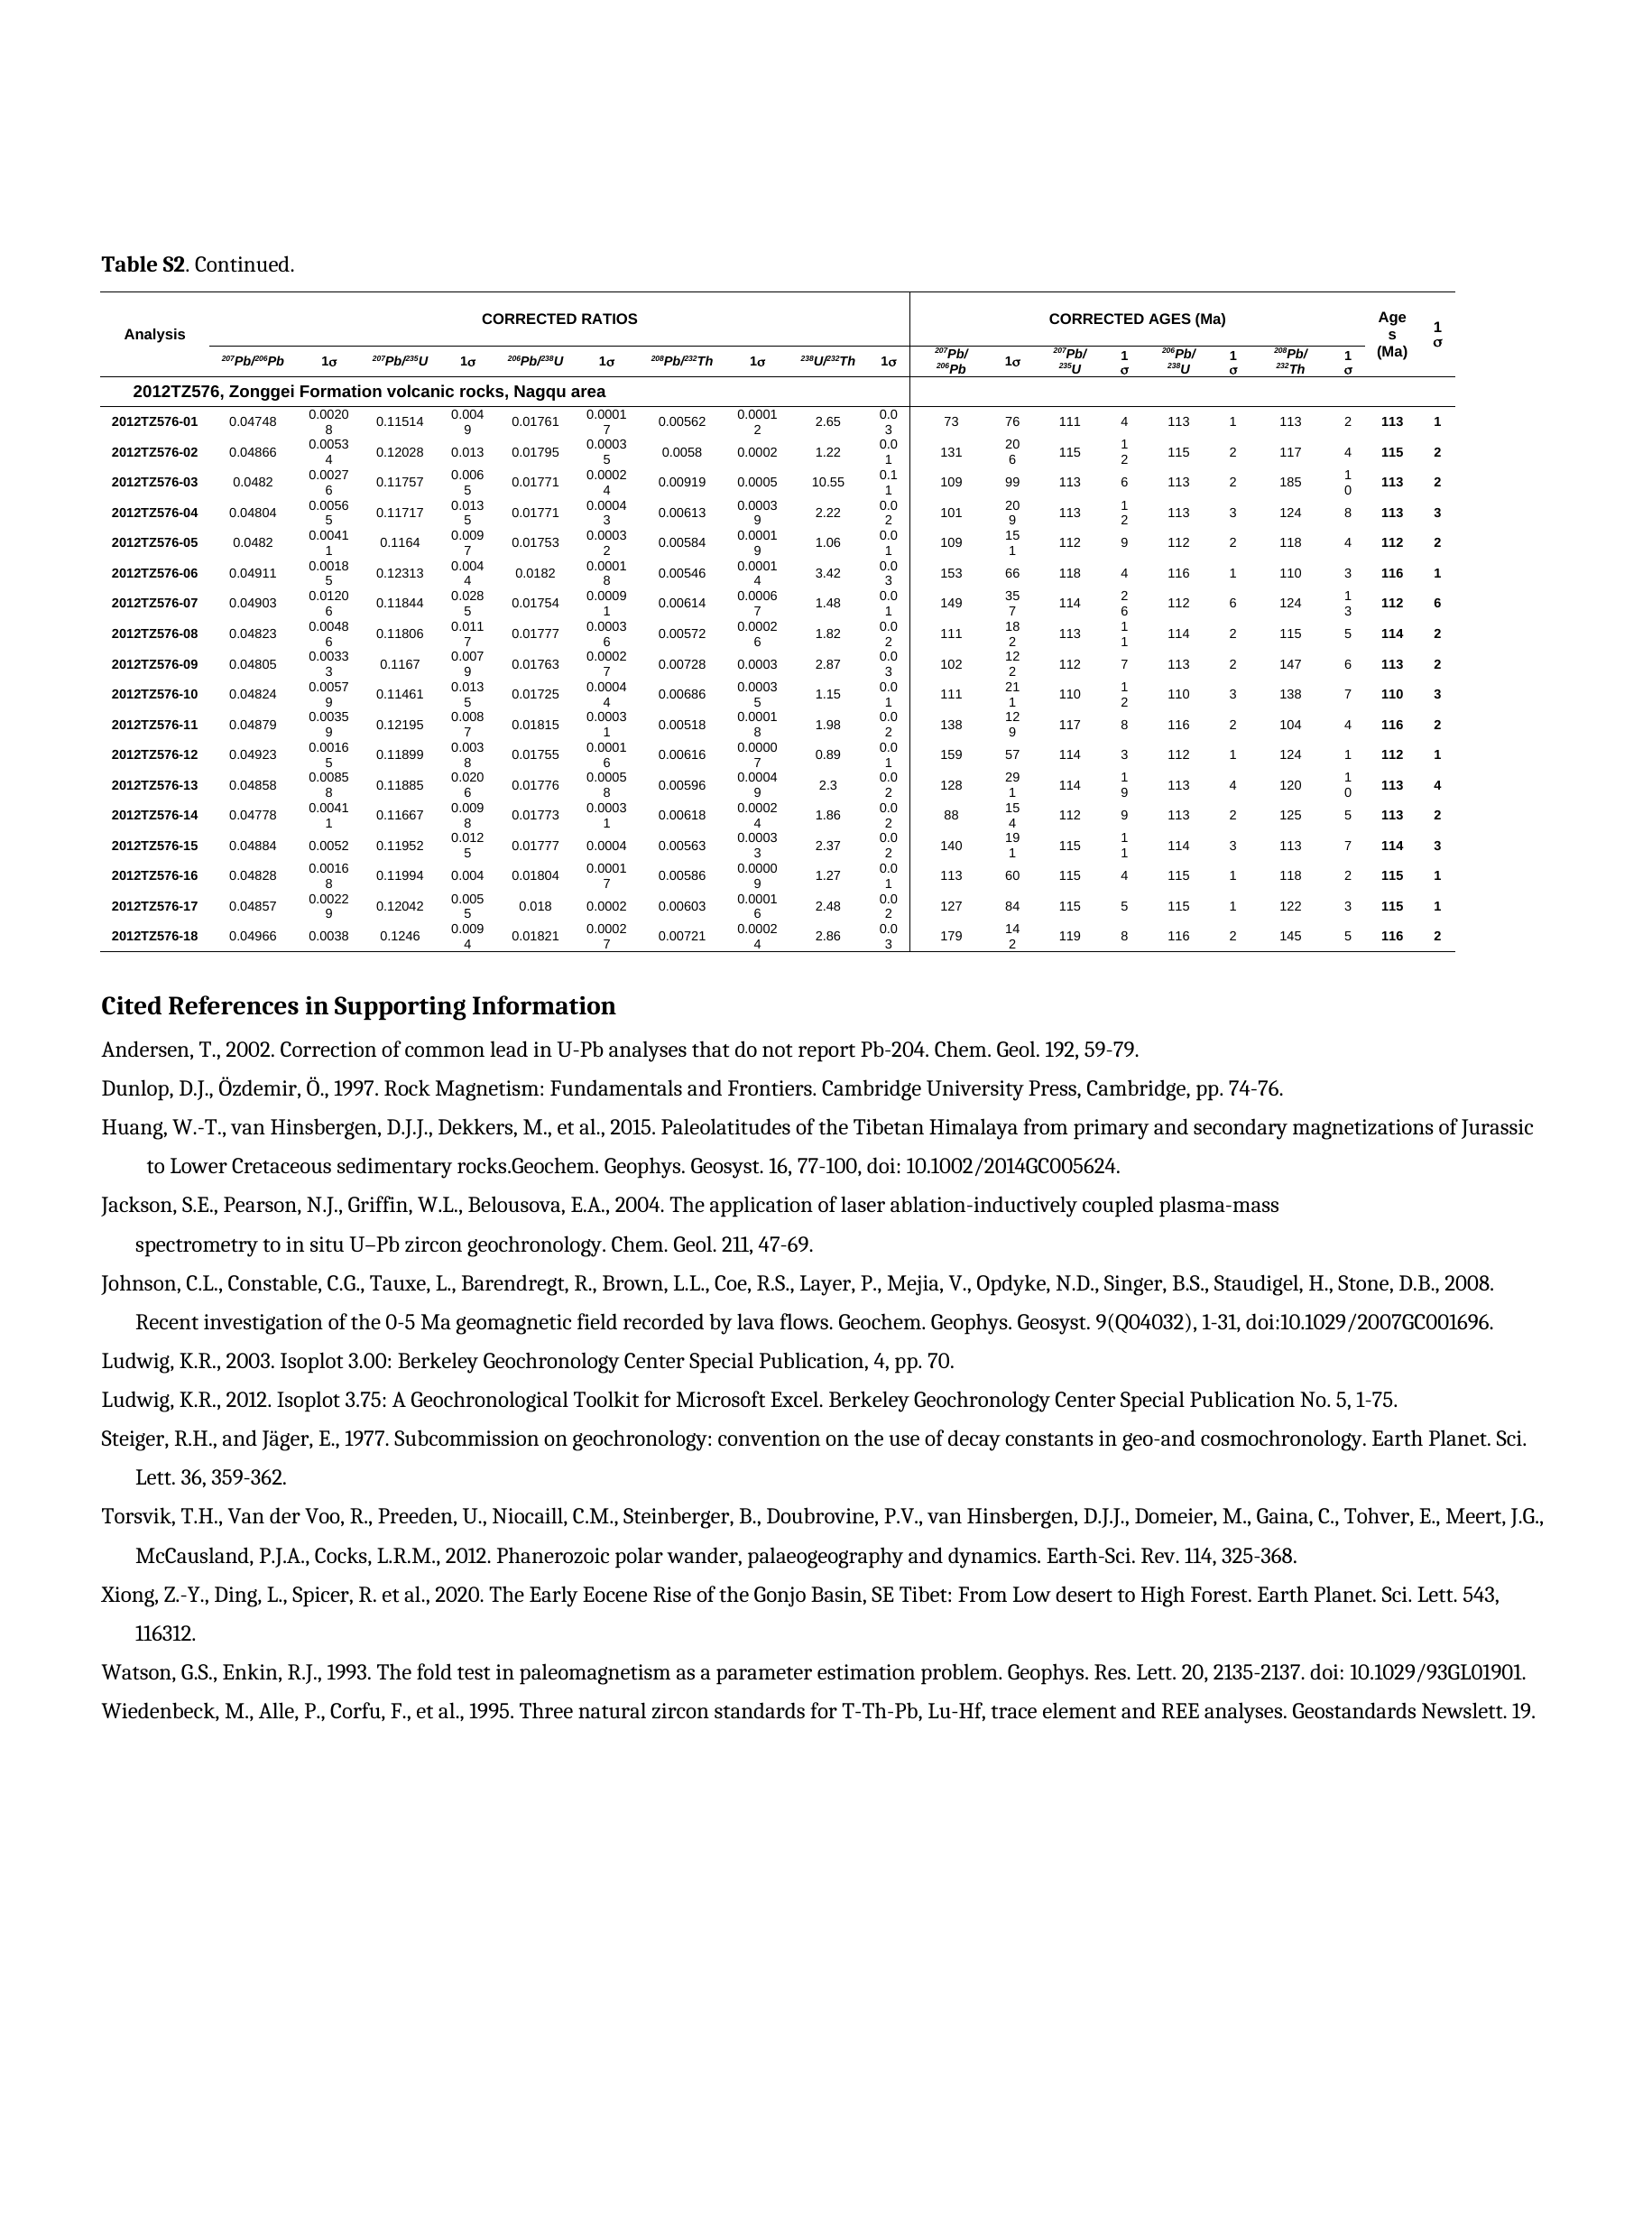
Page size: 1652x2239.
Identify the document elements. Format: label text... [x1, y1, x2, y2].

table_cell 0.0038 [297, 921, 361, 951]
table_cell 0.00168 [297, 861, 361, 891]
table_cell 113 [1365, 497, 1419, 528]
table_cell 1 [297, 347, 361, 376]
table_cell 112 [1032, 528, 1107, 558]
table_cell 0.11514 [361, 407, 438, 437]
table_cell 154 [992, 800, 1032, 830]
table_cell 0.04823 [209, 618, 296, 649]
table_cell 0.01771 [496, 467, 574, 497]
text Huang, W.-T., van Hinsbergen, D.J.J., Dekkers, M., et al., 2015. Paleolatitudes of the Tibetan Himalaya from primary and secondary magnetizations of Jurassic to Lower Cretaceous sedimentary rocks.Geochem. Geophys. Geosyst. 16, 77-100, doi: 10.1002/2014GC005624. [101, 1115, 1550, 1180]
table_cell 111 [910, 618, 992, 649]
table_cell 1.15 [789, 680, 866, 709]
table_cell 3 [1216, 830, 1250, 861]
table_cell 115 [1032, 830, 1107, 861]
table_cell 113 [1141, 407, 1216, 437]
table_cell 120 [1250, 770, 1331, 800]
table_cell 0.00596 [639, 770, 724, 800]
table_cell 113 [1365, 649, 1419, 679]
table_cell 0.00067 [725, 588, 789, 618]
table_cell 110 [1141, 680, 1216, 709]
table_cell 159 [910, 740, 992, 770]
table_cell 2012TZ576-09 [100, 649, 209, 679]
table_cell 112 [1032, 649, 1107, 679]
table_cell 0.11994 [361, 861, 438, 891]
table_cell 0.11952 [361, 830, 438, 861]
table_cell 118 [1250, 861, 1331, 891]
table_cell 0.02 [866, 830, 909, 861]
table_cell 0.04824 [209, 680, 296, 709]
table_cell 112 [1365, 740, 1419, 770]
table_cell 0.01821 [496, 921, 574, 951]
table_cell 113 [1365, 770, 1419, 800]
table_cell 2012TZ576, Zonggei Formation volcanic rocks, Nagqu area [100, 377, 639, 405]
table_cell 2012TZ576-17 [100, 891, 209, 921]
table_cell [866, 377, 909, 405]
table_cell 1.86 [789, 800, 866, 830]
table_cell 3 [1107, 740, 1141, 770]
table_cell 127 [910, 891, 992, 921]
table_cell 1.06 [789, 528, 866, 558]
table_cell 113 [1032, 618, 1107, 649]
table_cell 0.01725 [496, 680, 574, 709]
table_cell 110 [1250, 558, 1331, 588]
table_cell 114 [1365, 618, 1419, 649]
table_cell 5 [1331, 921, 1365, 951]
table_cell 0.01206 [297, 588, 361, 618]
table_cell 0.00017 [574, 407, 639, 437]
table_cell 112 [1141, 740, 1216, 770]
table_cell 0.0285 [438, 588, 496, 618]
table_cell 10.55 [789, 467, 866, 497]
table_cell 12 [1107, 497, 1141, 528]
table_cell 0.03 [866, 407, 909, 437]
table_cell 2 [1419, 437, 1455, 467]
table_cell 0.01 [866, 588, 909, 618]
table_cell 207Pb/235U [1032, 347, 1107, 376]
table_cell 112 [1032, 800, 1107, 830]
table_cell 0.11461 [361, 680, 438, 709]
table_cell 0.00359 [297, 709, 361, 739]
text Ludwig, K.R., 2003. Isoplot 3.00: Berkeley Geochronology Center Special Publication, 4, pp. 70. [101, 1348, 1550, 1374]
table_cell 2012TZ576-10 [100, 680, 209, 709]
table_cell 1.27 [789, 861, 866, 891]
table_cell 0.00614 [639, 588, 724, 618]
table_cell 151 [992, 528, 1032, 558]
table_cell 0.01815 [496, 709, 574, 739]
table_cell 118 [1250, 528, 1331, 558]
table_cell 0.00518 [639, 709, 724, 739]
table_cell 0.0087 [438, 709, 496, 739]
table_cell [1250, 377, 1331, 405]
table_cell 0.00411 [297, 528, 361, 558]
table_cell 0.12195 [361, 709, 438, 739]
table_cell 147 [1250, 649, 1331, 679]
table_cell 4 [1331, 528, 1365, 558]
table_cell 2 [1216, 618, 1250, 649]
table_cell 109 [910, 467, 992, 497]
table_cell 10 [1331, 770, 1365, 800]
table_cell 116 [1365, 558, 1419, 588]
table_cell 0.04879 [209, 709, 296, 739]
table_cell 0.02 [866, 497, 909, 528]
table_cell 0.03 [866, 558, 909, 588]
table_cell 4 [1107, 407, 1141, 437]
table_cell 113 [1141, 467, 1216, 497]
table_cell 10 [1331, 467, 1365, 497]
table_cell 2 [1216, 800, 1250, 830]
text Steiger, R.H., and Jäger, E., 1977. Subcommission on geochronology: convention on the use of decay constants in geo-and cosmochronology. Earth Planet. Sci. Lett. 36, 359-362. [101, 1426, 1550, 1491]
table_cell 122 [1250, 891, 1331, 921]
table_cell 3.42 [789, 558, 866, 588]
table_cell 113 [1365, 800, 1419, 830]
table_cell 0.01804 [496, 861, 574, 891]
table_cell 1.82 [789, 618, 866, 649]
table_cell 2 [1419, 528, 1455, 558]
table_cell 0.11844 [361, 588, 438, 618]
table_cell 2 [1419, 618, 1455, 649]
table_cell 2012TZ576-13 [100, 770, 209, 800]
text Xiong, Z.-Y., Ding, L., Spicer, R. et al., 2020. The Early Eocene Rise of the Gonjo Basin, SE Tibet: From Low desert to High Forest. Earth Planet. Sci. Lett. 543, 116312. [101, 1582, 1550, 1646]
table_cell 114 [1365, 830, 1419, 861]
table_header CORRECTED RATIOS [209, 292, 909, 345]
table_cell 11 [1107, 830, 1141, 861]
table_cell 4 [1331, 709, 1365, 739]
table_cell 66 [992, 558, 1032, 588]
table_cell 0.01773 [496, 800, 574, 830]
table_cell 1 [992, 347, 1032, 376]
table_cell 9 [1107, 528, 1141, 558]
table_cell 114 [1032, 740, 1107, 770]
table_cell 2.3 [789, 770, 866, 800]
table_cell 0.0482 [209, 528, 296, 558]
table_cell 115 [1141, 861, 1216, 891]
table_cell 0.89 [789, 740, 866, 770]
table_cell 2 [1216, 709, 1250, 739]
table_cell 118 [1032, 558, 1107, 588]
table_cell 0.004 [438, 861, 496, 891]
text Johnson, C.L., Constable, C.G., Tauxe, L., Barendregt, R., Brown, L.L., Coe, R.S., Layer, P., Mejia, V., Opdyke, N.D., Singer, B.S., Staudigel, H., Stone, D.B., 2008. Recent investigation of the 0-5 Ma geomagnetic field recorded by lava flows. Geochem. Geophys. Geosyst. 9(Q04032), 1-31, doi:10.1029/2007GC001696. [101, 1271, 1550, 1335]
table_cell 1 [574, 347, 639, 376]
table_cell 115 [1032, 861, 1107, 891]
table_cell 0.0002 [574, 891, 639, 921]
table_cell 0.04884 [209, 830, 296, 861]
table_header CORRECTED AGES (Ma) [910, 292, 1365, 345]
table_cell 116 [1141, 558, 1216, 588]
table_header Analysis [100, 292, 209, 376]
table_cell 0.01 [866, 861, 909, 891]
table_cell 0.00027 [574, 921, 639, 951]
table_cell 191 [992, 830, 1032, 861]
table_cell 114 [1032, 588, 1107, 618]
table_cell 0.11 [866, 467, 909, 497]
table_cell 0.00024 [725, 800, 789, 830]
table_cell 0.00721 [639, 921, 724, 951]
table_cell 1 [1216, 558, 1250, 588]
table_cell 60 [992, 861, 1032, 891]
table_cell [1331, 377, 1365, 405]
table_cell 0.0206 [438, 770, 496, 800]
table_cell 0.11667 [361, 800, 438, 830]
table_cell 208Pb/232Th [639, 347, 724, 376]
table_cell 0.01771 [496, 497, 574, 528]
table_cell 112 [1141, 588, 1216, 618]
table_cell 113 [1250, 830, 1331, 861]
table_cell 0.1246 [361, 921, 438, 951]
table_cell 3 [1419, 830, 1455, 861]
table_cell 113 [1141, 770, 1216, 800]
table_cell 0.01777 [496, 830, 574, 861]
table_cell 291 [992, 770, 1032, 800]
table_cell 12 [1107, 437, 1141, 467]
table_cell 0.12042 [361, 891, 438, 921]
table_cell 0.00618 [639, 800, 724, 830]
table_cell 0.04805 [209, 649, 296, 679]
table_cell 0.0004 [574, 830, 639, 861]
table_cell 0.04911 [209, 558, 296, 588]
table_cell 1 [1216, 891, 1250, 921]
table_cell 0.0065 [438, 467, 496, 497]
table_cell 145 [1250, 921, 1331, 951]
table_cell 0.00728 [639, 649, 724, 679]
table_cell 115 [1365, 891, 1419, 921]
table_cell 104 [1250, 709, 1331, 739]
table_cell 0.00019 [725, 528, 789, 558]
table_cell 0.12313 [361, 558, 438, 588]
table_cell 0.00017 [574, 861, 639, 891]
table_cell 3 [1331, 891, 1365, 921]
table_cell 208Pb/232Th [1250, 347, 1331, 376]
table_cell 0.0135 [438, 680, 496, 709]
table_cell 149 [910, 588, 992, 618]
table_cell 0.04866 [209, 437, 296, 467]
table_cell 0.00018 [574, 558, 639, 588]
table_cell 0.00043 [574, 497, 639, 528]
table_cell 140 [910, 830, 992, 861]
table_cell 0.1164 [361, 528, 438, 558]
table_header 1 [1419, 292, 1455, 376]
table_cell 1.48 [789, 588, 866, 618]
table_cell 109 [910, 528, 992, 558]
table_cell 0.0044 [438, 558, 496, 588]
table_cell 116 [1365, 921, 1419, 951]
table_cell 113 [1250, 407, 1331, 437]
table_cell 0.11899 [361, 740, 438, 770]
table_cell 0.0182 [496, 558, 574, 588]
table_cell 0.00613 [639, 497, 724, 528]
table_cell 0.0094 [438, 921, 496, 951]
table_cell 2 [1216, 437, 1250, 467]
table_cell 1 [1216, 861, 1250, 891]
table_cell 0.04748 [209, 407, 296, 437]
table_cell 0.00027 [574, 649, 639, 679]
table_cell 0.02 [866, 618, 909, 649]
table_cell 0.00858 [297, 770, 361, 800]
table_cell 116 [1365, 709, 1419, 739]
table_cell 2012TZ576-11 [100, 709, 209, 739]
table_cell 19 [1107, 770, 1141, 800]
table_cell 0.00007 [725, 740, 789, 770]
table_cell 0.04857 [209, 891, 296, 921]
table_cell 2 [1419, 800, 1455, 830]
table_cell 2 [1216, 467, 1250, 497]
table_cell 1 [1419, 861, 1455, 891]
table_cell 88 [910, 800, 992, 830]
text spectrometry to in situ U–Pb zircon geochronology. Chem. Geol. 211, 47-69. [135, 1231, 1550, 1257]
table_cell 3 [1419, 497, 1455, 528]
table_cell 113 [1032, 497, 1107, 528]
table_cell 0.02 [866, 891, 909, 921]
table_cell 138 [1250, 680, 1331, 709]
table_cell 113 [1141, 800, 1216, 830]
text Dunlop, D.J., Özdemir, Ö., 1997. Rock Magnetism: Fundamentals and Frontiers. Cambridge University Press, Cambridge, pp. 74-76. [101, 1076, 1550, 1102]
table_cell 5 [1331, 800, 1365, 830]
table_cell 0.0482 [209, 467, 296, 497]
text Ludwig, K.R., 2012. Isoplot 3.75: A Geochronological Toolkit for Microsoft Excel. Berkeley Geochronology Center Special Publication No. 5, 1-75. [101, 1387, 1550, 1413]
table_cell 1 [1419, 558, 1455, 588]
table_cell 2012TZ576-14 [100, 800, 209, 830]
table_cell 153 [910, 558, 992, 588]
table_cell 357 [992, 588, 1032, 618]
table_cell 0.00486 [297, 618, 361, 649]
table_cell 4 [1107, 558, 1141, 588]
table_cell 112 [1365, 588, 1419, 618]
table_cell 1 [1216, 347, 1250, 376]
table_cell 0.01 [866, 528, 909, 558]
table_cell 128 [910, 770, 992, 800]
table_cell 206 [992, 437, 1032, 467]
table_cell 0.00033 [725, 830, 789, 861]
table_cell 0.0052 [297, 830, 361, 861]
table_cell 0.00031 [574, 709, 639, 739]
table_cell [1216, 377, 1250, 405]
table_cell 0.00024 [725, 921, 789, 951]
table_cell 0.02 [866, 709, 909, 739]
table_cell 0.00018 [725, 709, 789, 739]
table_cell 2012TZ576-16 [100, 861, 209, 891]
table_cell 0.04858 [209, 770, 296, 800]
table_cell 12 [1107, 680, 1141, 709]
table_cell 2 [1216, 649, 1250, 679]
table_cell 84 [992, 891, 1032, 921]
table_cell 0.0135 [438, 497, 496, 528]
table_cell 5 [1107, 891, 1141, 921]
table_cell [725, 377, 789, 405]
table_cell 115 [1141, 891, 1216, 921]
table_cell 0.0055 [438, 891, 496, 921]
table_cell 113 [910, 861, 992, 891]
text Andersen, T., 2002. Correction of common lead in U-Pb analyses that do not report Pb-204. Chem. Geol. 192, 59-79. [101, 1037, 1550, 1063]
table_cell 3 [1216, 680, 1250, 709]
table_cell 115 [1365, 437, 1419, 467]
table_cell 0.00411 [297, 800, 361, 830]
table_cell 7 [1107, 649, 1141, 679]
table_cell 13 [1331, 588, 1365, 618]
text Torsvik, T.H., Van der Voo, R., Preeden, U., Niocaill, C.M., Steinberger, B., Doubrovine, P.V., van Hinsbergen, D.J.J., Domeier, M., Gaina, C., Tohver, E., Meert, J.G., McCausland, P.J.A., Cocks, L.R.M., 2012. Phanerozoic polar wander, palaeogeography and dynamics. Earth-Sci. Rev. 114, 325-368. [101, 1503, 1550, 1568]
table_cell 0.01777 [496, 618, 574, 649]
table_cell 115 [1250, 618, 1331, 649]
table_cell 117 [1032, 709, 1107, 739]
table_cell 0.01 [866, 437, 909, 467]
table_cell 0.0097 [438, 528, 496, 558]
table_cell 0.0038 [438, 740, 496, 770]
table_cell 1 [438, 347, 496, 376]
table_cell 0.00026 [725, 618, 789, 649]
table_cell 0.01795 [496, 437, 574, 467]
table_cell 2 [1331, 407, 1365, 437]
table_cell 0.01761 [496, 407, 574, 437]
table_cell 4 [1419, 770, 1455, 800]
table_cell 116 [1141, 709, 1216, 739]
table_cell 112 [1365, 528, 1419, 558]
table_cell 0.11757 [361, 467, 438, 497]
table_cell 185 [1250, 467, 1331, 497]
table_cell 0.00016 [725, 891, 789, 921]
table_cell 0.00012 [725, 407, 789, 437]
table_cell 0.00039 [725, 497, 789, 528]
table_cell 2 [1216, 921, 1250, 951]
table_cell 124 [1250, 588, 1331, 618]
table_cell 0.00584 [639, 528, 724, 558]
table_cell 6 [1419, 588, 1455, 618]
table_cell 0.03 [866, 921, 909, 951]
table_cell 1 [1419, 407, 1455, 437]
table_cell 0.0003 [725, 649, 789, 679]
table_cell 2 [1419, 709, 1455, 739]
table_cell 0.00014 [725, 558, 789, 588]
table_cell 110 [1032, 680, 1107, 709]
table_cell 4 [1216, 770, 1250, 800]
table_cell [992, 377, 1032, 405]
table_cell [1107, 377, 1141, 405]
table_cell 2012TZ576-12 [100, 740, 209, 770]
table_cell 3 [1419, 680, 1455, 709]
table_cell 99 [992, 467, 1032, 497]
table_cell 0.00016 [574, 740, 639, 770]
table_cell 2012TZ576-04 [100, 497, 209, 528]
table_cell 102 [910, 649, 992, 679]
table_cell 0.00572 [639, 618, 724, 649]
table_cell 0.04923 [209, 740, 296, 770]
table_cell 110 [1365, 680, 1419, 709]
table_cell 2 [1419, 467, 1455, 497]
table_cell 1 [1331, 347, 1365, 376]
table_cell 0.00031 [574, 800, 639, 830]
table_cell 101 [910, 497, 992, 528]
table_cell 0.04966 [209, 921, 296, 951]
table_cell 0.01763 [496, 649, 574, 679]
table_cell 0.00049 [725, 770, 789, 800]
table_cell 0.00024 [574, 467, 639, 497]
table_cell 113 [1032, 467, 1107, 497]
table_cell 122 [992, 649, 1032, 679]
table_cell 0.0049 [438, 407, 496, 437]
table_cell 2 [1419, 921, 1455, 951]
table_cell 209 [992, 497, 1032, 528]
table_cell 0.03 [866, 649, 909, 679]
table_cell 0.00616 [639, 740, 724, 770]
table_cell 112 [1141, 528, 1216, 558]
table_cell 1 [1107, 347, 1141, 376]
table_cell 0.00058 [574, 770, 639, 800]
table_cell 0.01 [866, 740, 909, 770]
table_cell 111 [1032, 407, 1107, 437]
table_cell 206Pb/238U [1141, 347, 1216, 376]
table_cell 0.00035 [574, 437, 639, 467]
subtitle Cited References in Supporting Information [101, 991, 1550, 1022]
table_cell 2012TZ576-01 [100, 407, 209, 437]
table_cell 124 [1250, 497, 1331, 528]
table_cell 0.00009 [725, 861, 789, 891]
table_cell 115 [1141, 437, 1216, 467]
table_cell 2.87 [789, 649, 866, 679]
table_cell 2.65 [789, 407, 866, 437]
table_cell 114 [1141, 618, 1216, 649]
table_cell 11 [1107, 618, 1141, 649]
table_cell 207Pb/206Pb [209, 347, 296, 376]
table_cell [910, 377, 992, 405]
table_cell 0.00229 [297, 891, 361, 921]
table_cell 114 [1032, 770, 1107, 800]
table_cell 0.00919 [639, 467, 724, 497]
table_cell 76 [992, 407, 1032, 437]
table_cell 182 [992, 618, 1032, 649]
table_cell 0.04903 [209, 588, 296, 618]
table_cell 115 [1032, 437, 1107, 467]
table_cell 129 [992, 709, 1032, 739]
table_cell 73 [910, 407, 992, 437]
table_cell 0.00603 [639, 891, 724, 921]
table_cell 1 [1216, 407, 1250, 437]
table_cell 9 [1107, 800, 1141, 830]
table_cell 0.00586 [639, 861, 724, 891]
table_cell 3 [1216, 497, 1250, 528]
table_cell 4 [1107, 861, 1141, 891]
table_cell [789, 377, 866, 405]
table_cell 0.0058 [639, 437, 724, 467]
table_cell [1141, 377, 1216, 405]
table_cell 6 [1107, 467, 1141, 497]
table_cell 0.0117 [438, 618, 496, 649]
table_cell 125 [1250, 800, 1331, 830]
table_cell 179 [910, 921, 992, 951]
table_cell 0.01776 [496, 770, 574, 800]
table_cell 113 [1141, 497, 1216, 528]
table_cell 0.00185 [297, 558, 361, 588]
table_cell 119 [1032, 921, 1107, 951]
table_cell 0.00035 [725, 680, 789, 709]
table_cell 0.11885 [361, 770, 438, 800]
table_cell 131 [910, 437, 992, 467]
table_cell 6 [1331, 649, 1365, 679]
table_cell 111 [910, 680, 992, 709]
table_cell 0.0005 [725, 467, 789, 497]
table_cell 0.00579 [297, 680, 361, 709]
table_cell 2012TZ576-06 [100, 558, 209, 588]
table_cell 7 [1331, 680, 1365, 709]
text Jackson, S.E., Pearson, N.J., Griffin, W.L., Belousova, E.A., 2004. The application of laser ablation-inductively coupled plasma-mass [101, 1192, 1550, 1218]
table_cell 1 [1216, 740, 1250, 770]
table_cell 0.00276 [297, 467, 361, 497]
table_cell 8 [1107, 921, 1141, 951]
table_cell 0.02 [866, 770, 909, 800]
table_cell 2012TZ576-08 [100, 618, 209, 649]
table_cell 0.12028 [361, 437, 438, 467]
table_cell 2.48 [789, 891, 866, 921]
table_cell 2 [1419, 649, 1455, 679]
table_cell 2.22 [789, 497, 866, 528]
text Wiedenbeck, M., Alle, P., Corfu, F., et al., 1995. Three natural zircon standards for T-Th-Pb, Lu-Hf, trace element and REE analyses. Geostandards Newslett. 19. [101, 1698, 1550, 1725]
table_cell 124 [1250, 740, 1331, 770]
table_cell 1 [1331, 740, 1365, 770]
table_cell 0.00534 [297, 437, 361, 467]
table_cell 1.98 [789, 709, 866, 739]
table_cell 57 [992, 740, 1032, 770]
table_cell 6 [1216, 588, 1250, 618]
table_cell 0.0079 [438, 649, 496, 679]
table_cell 0.00036 [574, 618, 639, 649]
table_cell 2012TZ576-05 [100, 528, 209, 558]
table_cell 3 [1331, 558, 1365, 588]
table_cell 0.00563 [639, 830, 724, 861]
table_cell 2 [1331, 861, 1365, 891]
table_cell 26 [1107, 588, 1141, 618]
table_cell 0.00032 [574, 528, 639, 558]
table_cell 0.01755 [496, 740, 574, 770]
table_cell 8 [1331, 497, 1365, 528]
table_cell [1365, 377, 1419, 405]
table_cell 8 [1107, 709, 1141, 739]
table_cell 142 [992, 921, 1032, 951]
table_cell 0.00165 [297, 740, 361, 770]
table_cell 0.01 [866, 680, 909, 709]
table_cell 113 [1365, 467, 1419, 497]
table_cell 0.0125 [438, 830, 496, 861]
table_cell 2.86 [789, 921, 866, 951]
table_cell 0.0098 [438, 800, 496, 830]
text Watson, G.S., Enkin, R.J., 1993. The fold test in paleomagnetism as a parameter estimation problem. Geophys. Res. Lett. 20, 2135-2137. doi: 10.1029/93GL01901. [101, 1660, 1550, 1686]
table_cell 0.00208 [297, 407, 361, 437]
table_cell 113 [1141, 649, 1216, 679]
table_cell 207Pb/235U [361, 347, 438, 376]
table_cell [1419, 377, 1455, 405]
table_cell 138 [910, 709, 992, 739]
table_cell 116 [1141, 921, 1216, 951]
table_cell 1 [1419, 740, 1455, 770]
table_cell 0.01754 [496, 588, 574, 618]
table_cell 211 [992, 680, 1032, 709]
table_cell 115 [1365, 861, 1419, 891]
table_cell 0.00546 [639, 558, 724, 588]
table_cell 2012TZ576-07 [100, 588, 209, 618]
table_cell 115 [1032, 891, 1107, 921]
table_cell 0.0002 [725, 437, 789, 467]
table_cell 0.04804 [209, 497, 296, 528]
table_cell 0.11806 [361, 618, 438, 649]
table_cell 117 [1250, 437, 1331, 467]
table_cell 0.018 [496, 891, 574, 921]
table_cell 0.00562 [639, 407, 724, 437]
table_cell 206Pb/238U [496, 347, 574, 376]
table_cell 2012TZ576-03 [100, 467, 209, 497]
table_cell 0.00565 [297, 497, 361, 528]
table_cell 0.11717 [361, 497, 438, 528]
table_cell 1 [1419, 891, 1455, 921]
table_cell 0.1167 [361, 649, 438, 679]
table_cell 2 [1216, 528, 1250, 558]
table_cell 0.00091 [574, 588, 639, 618]
table_cell 0.04828 [209, 861, 296, 891]
table_cell 0.00333 [297, 649, 361, 679]
table_cell 0.01753 [496, 528, 574, 558]
table_cell 2012TZ576-18 [100, 921, 209, 951]
table_cell 238U/232Th [789, 347, 866, 376]
text Table S2. Continued. [101, 252, 1550, 278]
table_cell 4 [1331, 437, 1365, 467]
table_cell 2.37 [789, 830, 866, 861]
table_cell [1032, 377, 1107, 405]
table_cell 0.00686 [639, 680, 724, 709]
table_cell 1.22 [789, 437, 866, 467]
table_cell 1 [866, 347, 909, 376]
table_cell 5 [1331, 618, 1365, 649]
table_cell 1 [725, 347, 789, 376]
table_cell 7 [1331, 830, 1365, 861]
table_cell 114 [1141, 830, 1216, 861]
table_cell 0.02 [866, 800, 909, 830]
table_cell 0.04778 [209, 800, 296, 830]
table_cell [639, 377, 724, 405]
table_cell 2012TZ576-02 [100, 437, 209, 467]
table_cell 207Pb/206Pb [910, 347, 992, 376]
table_header Ages (Ma) [1365, 292, 1419, 376]
table_cell 113 [1365, 407, 1419, 437]
table_cell 0.00044 [574, 680, 639, 709]
table_cell 0.013 [438, 437, 496, 467]
table_cell 2012TZ576-15 [100, 830, 209, 861]
